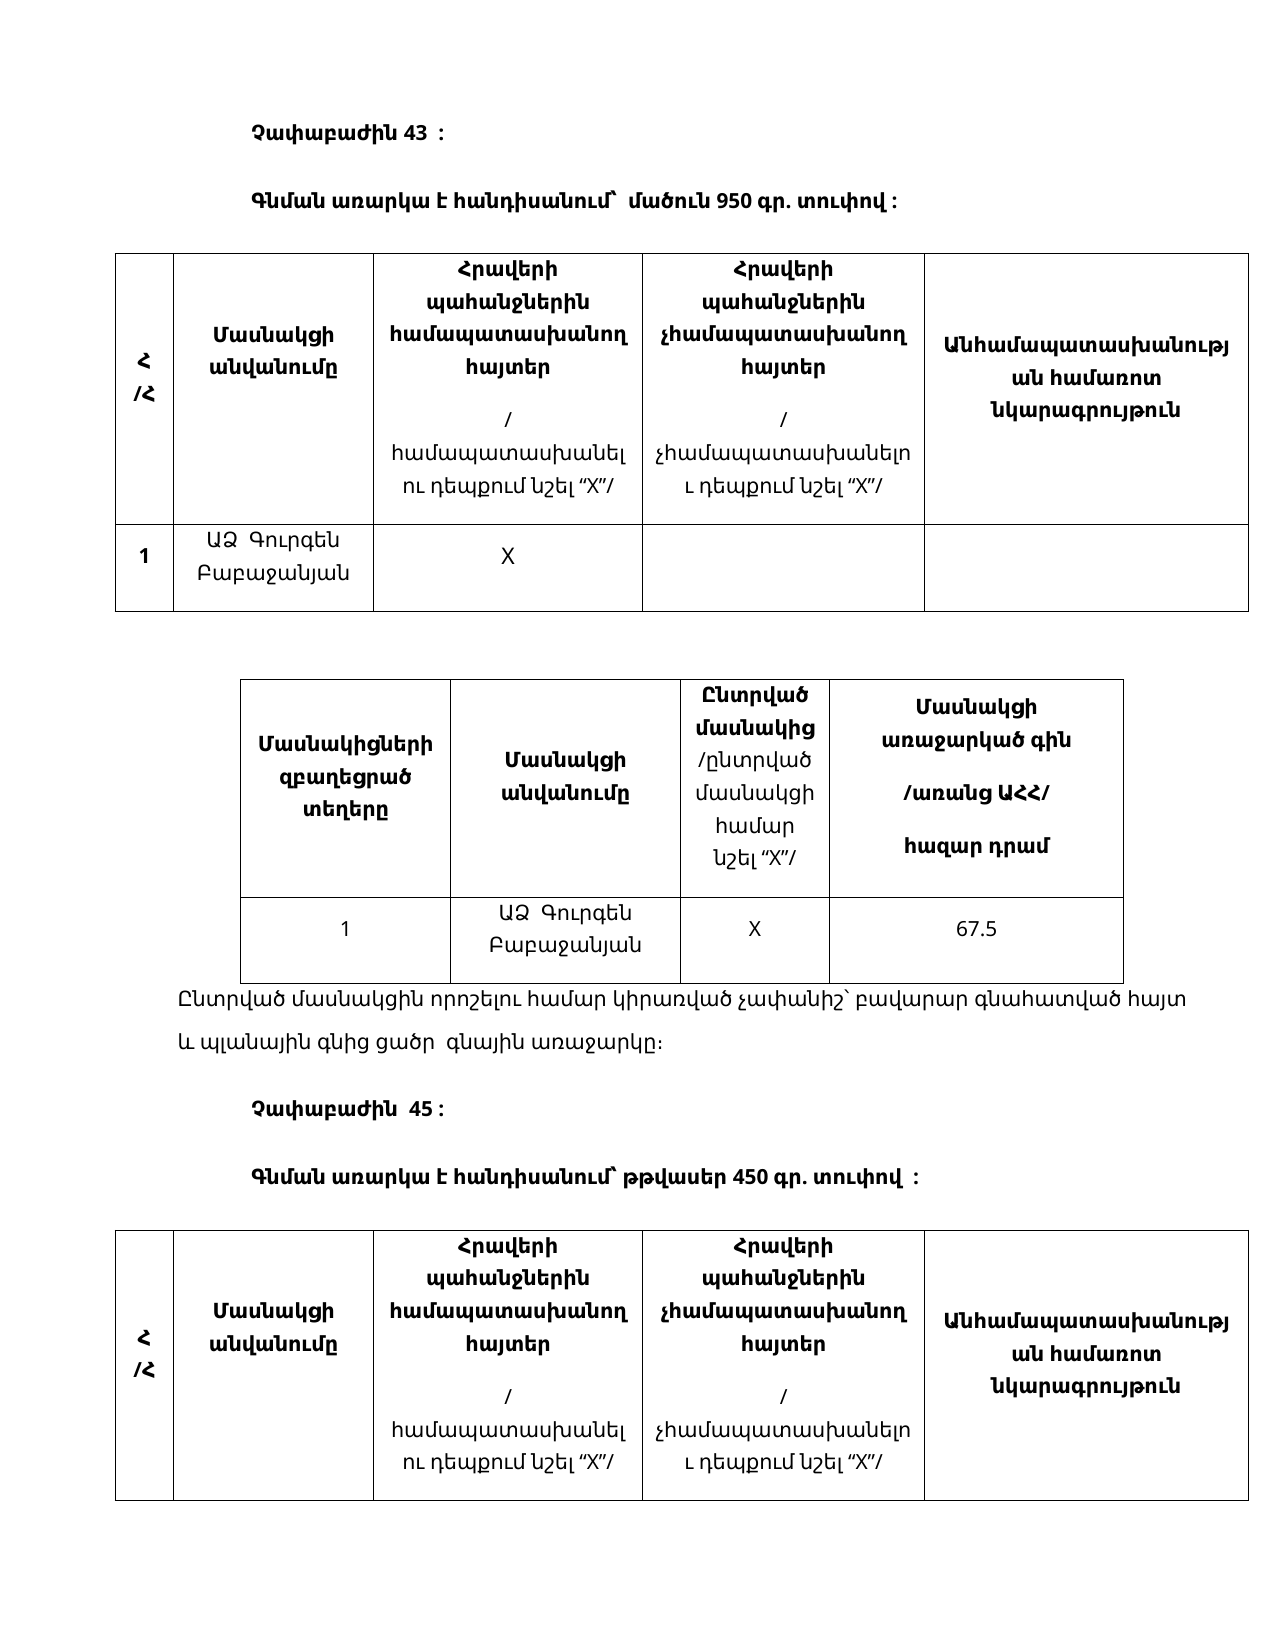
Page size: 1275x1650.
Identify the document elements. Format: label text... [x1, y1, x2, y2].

table_cell 1 [241, 898, 450, 983]
table_header Հրավերի պահանջներին չհամապատասխանող հայտեր /չհամապատասխանելու դեպքում նշել “X”/ [643, 254, 924, 524]
table_header Մասնակցի անվանումը [451, 680, 680, 897]
table_header Մասնակցի անվանումը [174, 254, 373, 524]
table_header Հրավերի պահանջներին համապատասխանող հայտեր /համապատասխանելու դեպքում նշել “X”/ [374, 254, 642, 524]
table_cell ԱՁ Գուրգեն Բաբաջանյան [451, 898, 680, 983]
text Ընտրված մասնակցին որոշելու համար կիրառված չափանիշ՝ բավարար գնահատված հայտ և պլանային գնից ցածր գնային առաջարկը։ [177, 984, 1186, 1055]
table_header Հ/Հ [116, 1231, 173, 1500]
table_cell [643, 525, 924, 611]
table_cell X [374, 525, 642, 611]
table_cell 67.5 [830, 898, 1123, 983]
table_header Անհամապատասխանության համառոտ նկարագրույթուն [925, 1231, 1248, 1500]
text Գնման առարկա է հանդիսանում՝ մածուն 950 գր. տուփով : [177, 186, 1186, 214]
text Չափաբաժին 43 : [177, 118, 1186, 147]
table_cell ԱՁ Գուրգեն Բաբաջանյան [174, 525, 373, 611]
table_cell X [681, 898, 829, 983]
text Գնման առարկա է հանդիսանում՝ թթվասեր 450 գր. տուփով : [177, 1162, 1186, 1191]
table_cell 1 [116, 525, 173, 611]
table_header Մասնակցի անվանումը [174, 1231, 373, 1500]
table_cell [925, 525, 1248, 611]
table_header Հ/Հ [116, 254, 173, 524]
table_header Անհամապատասխանության համառոտ նկարագրույթուն [925, 254, 1248, 524]
text Չափաբաժին 45 : [177, 1094, 1186, 1123]
table_header Հրավերի պահանջներին չհամապատասխանող հայտեր /չհամապատասխանելու դեպքում նշել “X”/ [643, 1231, 924, 1500]
table_header Մասնակցի առաջարկած գին /առանց ԱՀՀ/ հազար դրամ [830, 680, 1123, 897]
table_header Հրավերի պահանջներին համապատասխանող հայտեր /համապատասխանելու դեպքում նշել “X”/ [374, 1231, 642, 1500]
table_header Մասնակիցների զբաղեցրած տեղերը [241, 680, 450, 897]
table_header Ընտրված մասնակից /ընտրված մասնակցի համար նշել “X”/ [681, 680, 829, 897]
